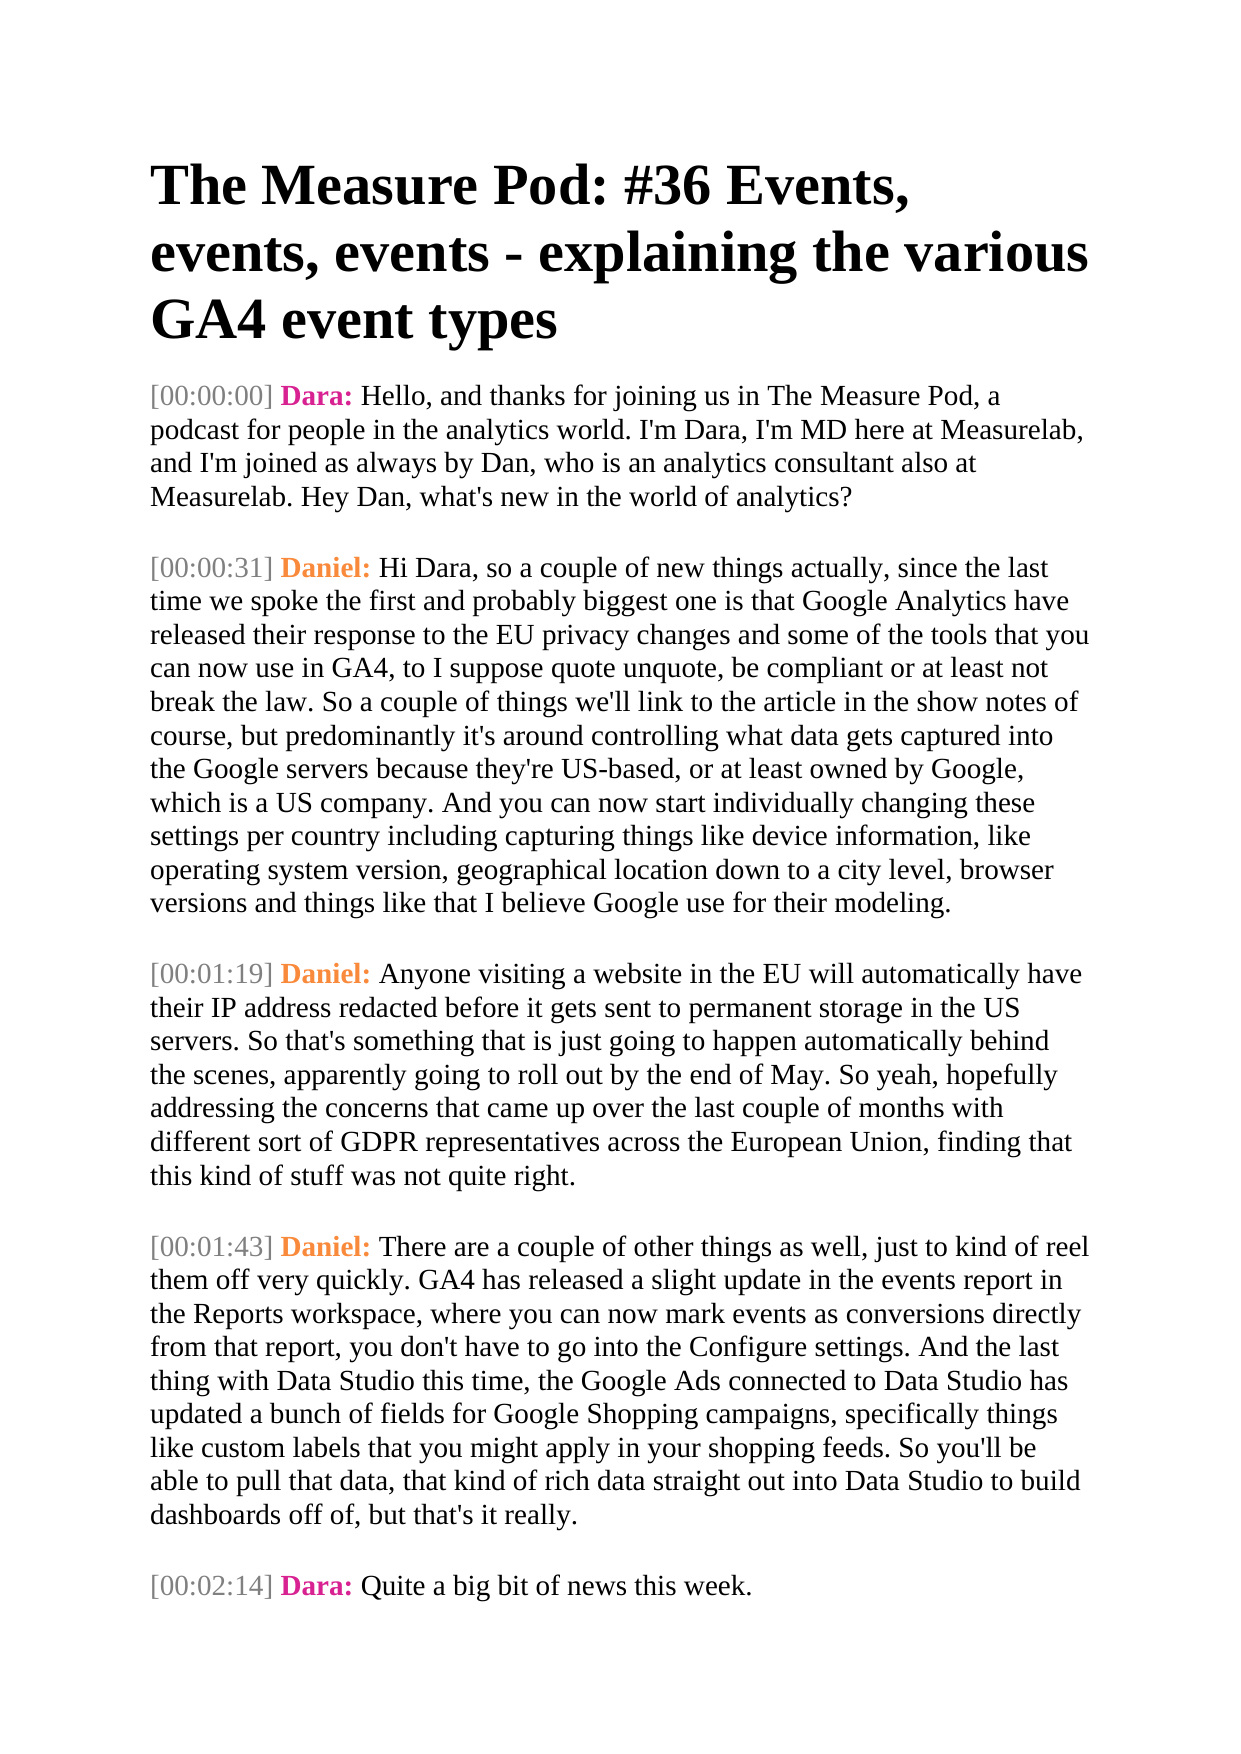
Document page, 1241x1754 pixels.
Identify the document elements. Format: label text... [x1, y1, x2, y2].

text [00:00:00] Dara: Hello, and thanks for joining us in The Measure Pod, a podcast for people in the analytics world. I'm Dara, I'm MD here at Measurelab, and I'm joined as always by Dan, who is an analytics consultant also at Measurelab. Hey Dan, what's new in the world of analytics? [150, 378, 1090, 512]
text [00:00:31] Daniel: Hi Dara, so a couple of new things actually, since the last time we spoke the first and probably biggest one is that Google Analytics have released their response to the EU privacy changes and some of the tools that you can now use in GA4, to I suppose quote unquote, be compliant or at least not break the law. So a couple of things we'll link to the article in the show notes of course, but predominantly it's around controlling what data gets captured into the Google servers because they're US-based, or at least owned by Google, which is a US company. And you can now start individually changing these settings per country including capturing things like device information, like operating system version, geographical location down to a city level, browser versions and things like that I believe Google use for their modeling. [150, 550, 1090, 919]
title The Measure Pod: #36 Events, events, events - explaining the various GA4 event types [150, 150, 1090, 351]
text [00:01:19] Daniel: Anyone visiting a website in the EU will automatically have their IP address redacted before it gets sent to permanent storage in the US servers. So that's something that is just going to happen automatically behind the scenes, apparently going to roll out by the end of May. So yeah, hopefully addressing the concerns that came up over the last couple of months with different sort of GDPR representatives across the European Union, finding that this kind of stuff was not quite right. [150, 956, 1090, 1191]
text [00:02:14] Dara: Quite a big bit of news this week. [150, 1568, 1090, 1602]
text [00:01:43] Daniel: There are a couple of other things as well, just to kind of reel them off very quickly. GA4 has released a slight update in the events report in the Reports workspace, where you can now mark events as conversions directly from that report, you don't have to go into the Configure settings. And the last thing with Data Studio this time, the Google Ads connected to Data Studio has updated a bunch of fields for Google Shopping campaigns, specifically things like custom labels that you might apply in your shopping feeds. So you'll be able to pull that data, that kind of rich data straight out into Data Studio to build dashboards off of, but that's it really. [150, 1229, 1090, 1531]
